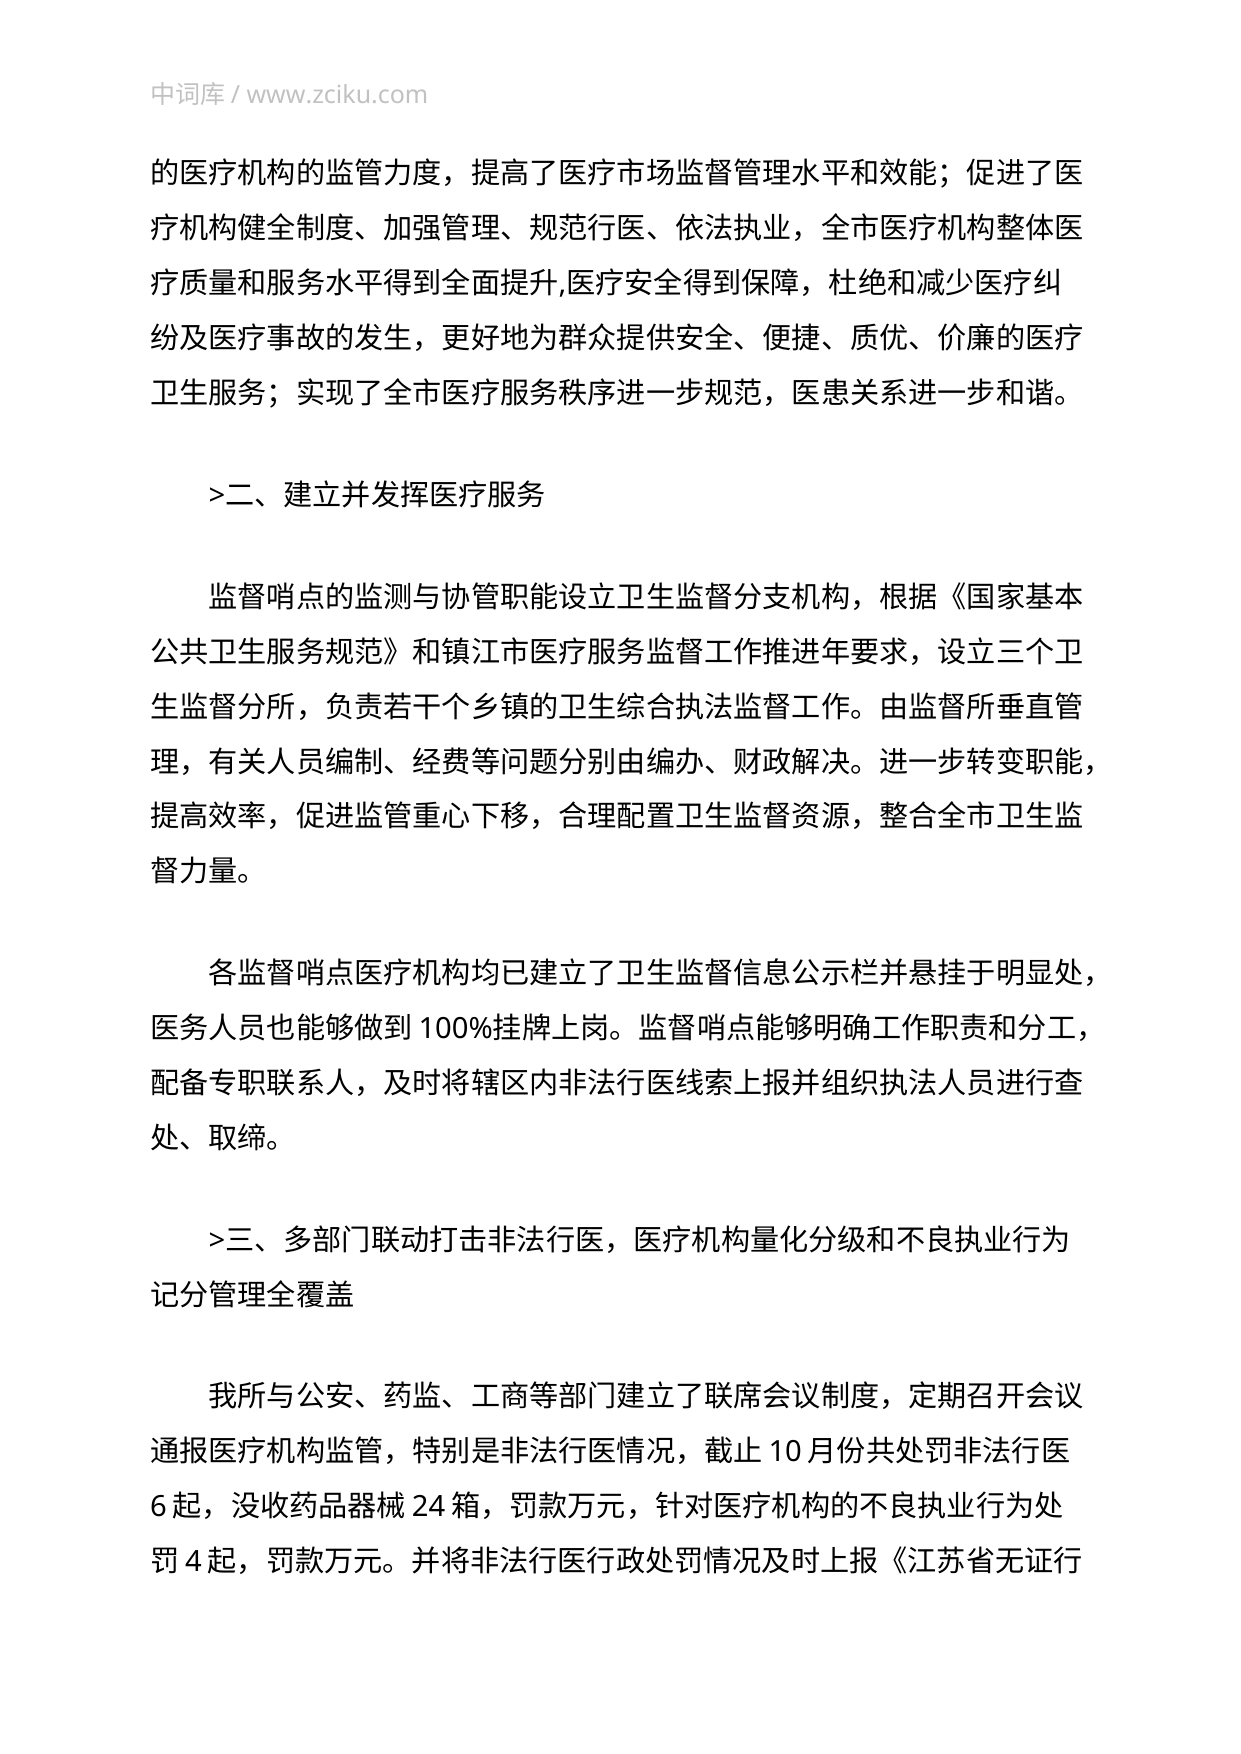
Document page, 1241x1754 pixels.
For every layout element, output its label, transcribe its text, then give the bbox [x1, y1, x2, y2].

text 各监督哨点医疗机构均已建立了卫生监督信息公示栏并悬挂于明显处，医务人员也能够做到100%挂牌上岗。监督哨点能够明确工作职责和分工，配备专职联系人，及时将辖区内非法行医线索上报并组织执法人员进行查处、取缔。 [150, 950, 1090, 1157]
text >三、多部门联动打击非法行医，医疗机构量化分级和不良执业行为记分管理全覆盖 [150, 1216, 1090, 1313]
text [150, 150, 1090, 412]
text >二、建立并发挥医疗服务 [150, 471, 1090, 514]
text 监督哨点的监测与协管职能设立卫生监督分支机构，根据《国家基本公共卫生服务规范》和镇江市医疗服务监督工作推进年要求，设立三个卫生监督分所，负责若干个乡镇的卫生综合执法监督工作。由监督所垂直管理，有关人员编制、经费等问题分别由编办、财政解决。进一步转变职能，提高效率，促进监管重心下移，合理配置卫生监督资源，整合全市卫生监督力量。 [150, 573, 1090, 890]
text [150, 1373, 1090, 1580]
